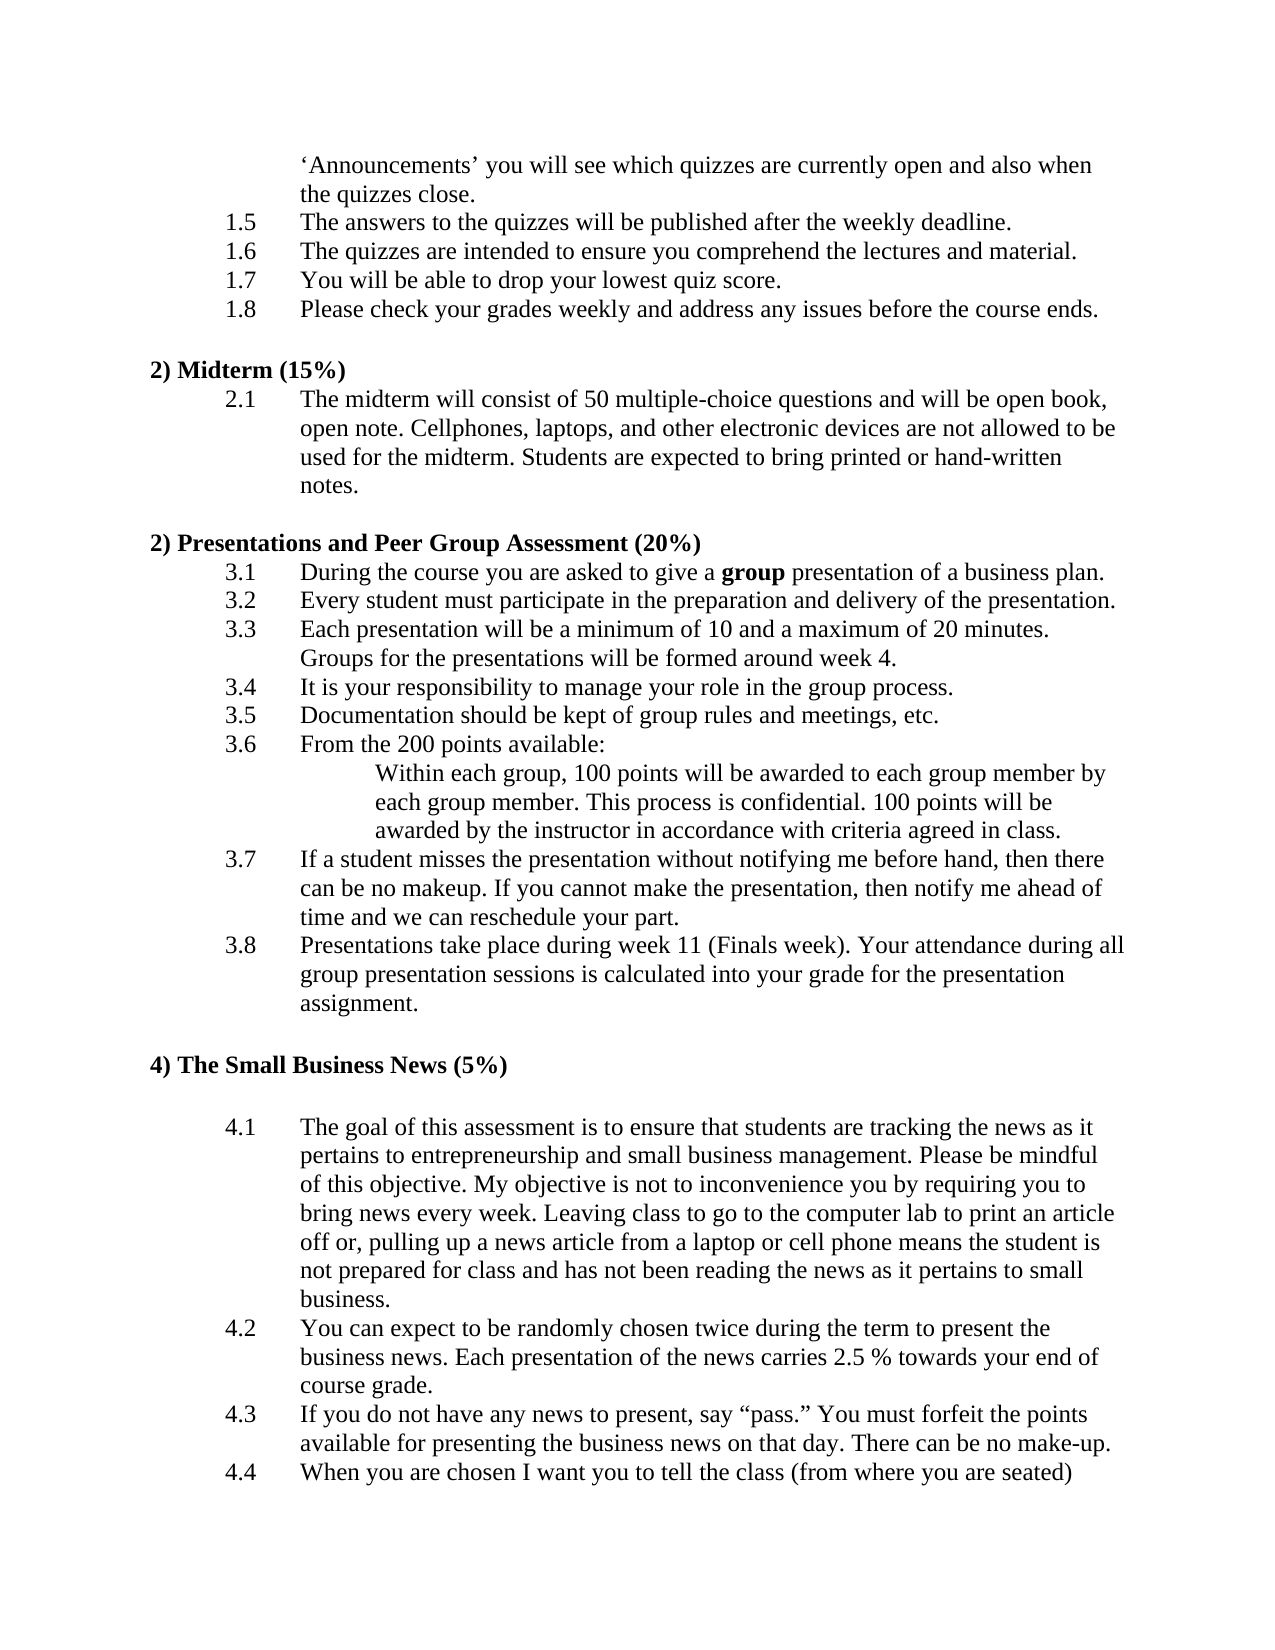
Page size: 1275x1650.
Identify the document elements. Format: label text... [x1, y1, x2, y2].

text 1.5 The answers to the quizzes will be published after the weekly deadline. [225, 207, 1125, 236]
text 4) The Small Business News (5%) [150, 1050, 1125, 1078]
text Within each group, 100 points will be awarded to each group member by each group member. This process is confidential. 100 points will be awarded by the instructor in accordance with criteria agreed in class. [375, 758, 1125, 844]
text 4.1 The goal of this assessment is to ensure that students are tracking the news as it pertains to entrepreneurship and small business management. Please be mindful of this objective. My objective is not to inconvenience you by requiring you to bring news every week. Leaving class to go to the computer lab to print an article off or, pulling up a news article from a laptop or cell phone means the student is not prepared for class and has not been reading the news as it pertains to small business. [225, 1112, 1125, 1313]
text 3.6 From the 200 points available: [150, 729, 1125, 758]
text 3.2 Every student must participate in the preparation and delivery of the presentation. [225, 586, 1125, 614]
text 2.1 The midterm will consist of 50 multiple-choice questions and will be open book, open note. Cellphones, laptops, and other electronic devices are not allowed to be used for the midterm. Students are expected to bring printed or hand-written notes. [225, 384, 1125, 499]
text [225, 1457, 1125, 1485]
text 1.8 Please check your grades weekly and address any issues before the course ends. [225, 294, 1125, 322]
text 2) Midterm (15%) [150, 356, 1125, 384]
text 4.2 You can expect to be randomly chosen twice during the term to present the business news. Each presentation of the news carries 2.5 % towards your end of course grade. [225, 1313, 1125, 1399]
text 3.3 Each presentation will be a minimum of 10 and a maximum of 20 minutes. Groups for the presentations will be formed around week 4. [225, 614, 1125, 672]
text 3.1 During the course you are asked to give a group presentation of a business plan. [150, 557, 1125, 586]
text 1.6 The quizzes are intended to ensure you comprehend the lectures and material. [225, 236, 1125, 265]
text 2) Presentations and Peer Group Assessment (20%) [150, 528, 1125, 557]
text 3.8 Presentations take place during week 11 (Finals week). Your attendance during all group presentation sessions is calculated into your grade for the presentation assignment. [225, 931, 1125, 1017]
text 3.7 If a student misses the presentation without notifying me before hand, then there can be no makeup. If you cannot make the presentation, then notify me ahead of time and we can reschedule your part. [225, 844, 1125, 931]
text 1.7 You will be able to drop your lowest quiz score. [225, 265, 1125, 294]
text 3.5 Documentation should be kept of group rules and meetings, etc. [225, 701, 1125, 729]
text 3.4 It is your responsibility to manage your role in the group process. [225, 672, 1125, 701]
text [225, 150, 1125, 207]
text 4.3 If you do not have any news to present, say “pass.” You must forfeit the points available for presenting the business news on that day. There can be no make-up. [225, 1399, 1125, 1457]
